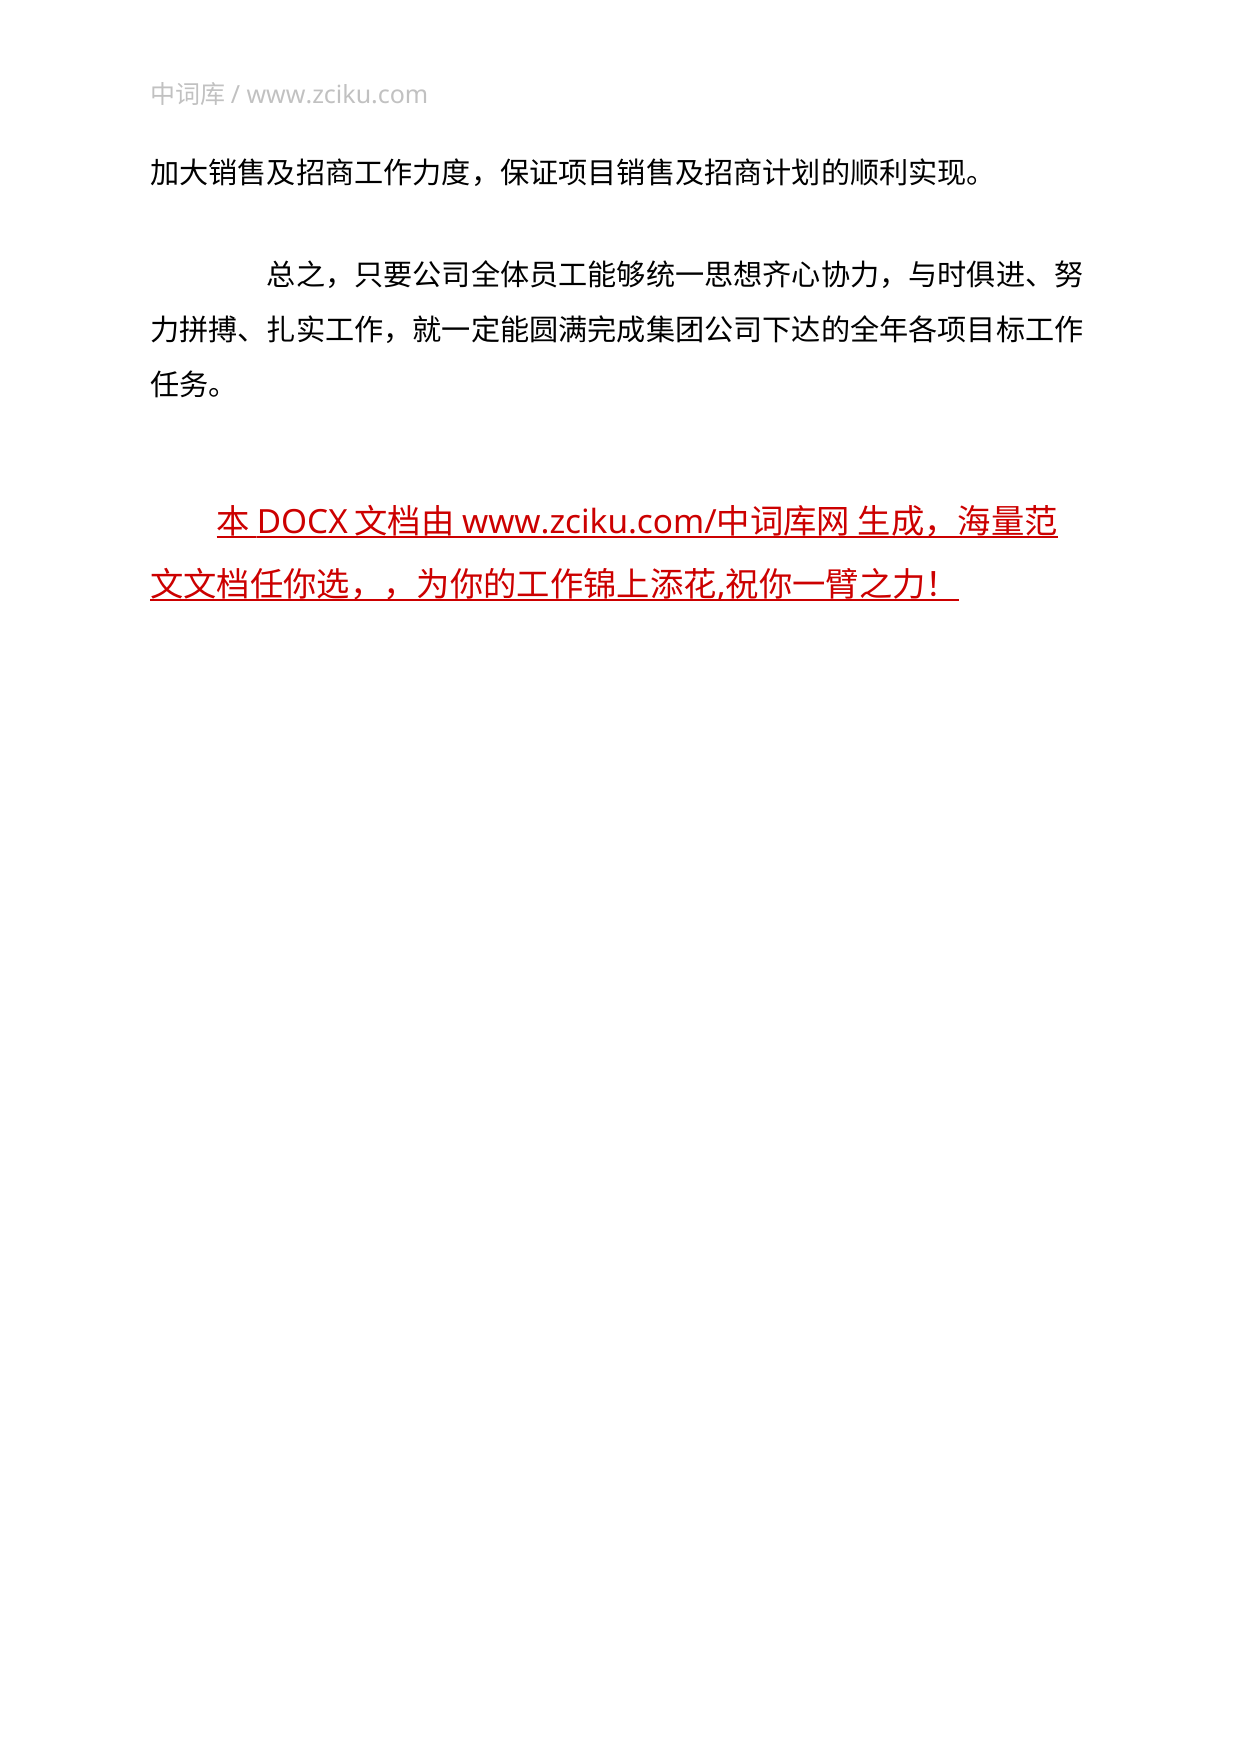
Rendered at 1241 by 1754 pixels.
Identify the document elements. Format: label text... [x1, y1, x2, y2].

text 总之，只要公司全体员工能够统一思想齐心协力，与时俱进、努力拼搏、扎实工作，就一定能圆满完成集团公司下达的全年各项目标工作任务。 [150, 252, 1090, 404]
text 本DOCX文档由 www.zciku.com/中词库网 生成，海量范文文档任你选，，为你的工作锦上添花,祝你一臂之力！ [150, 494, 1090, 606]
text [150, 150, 1090, 192]
